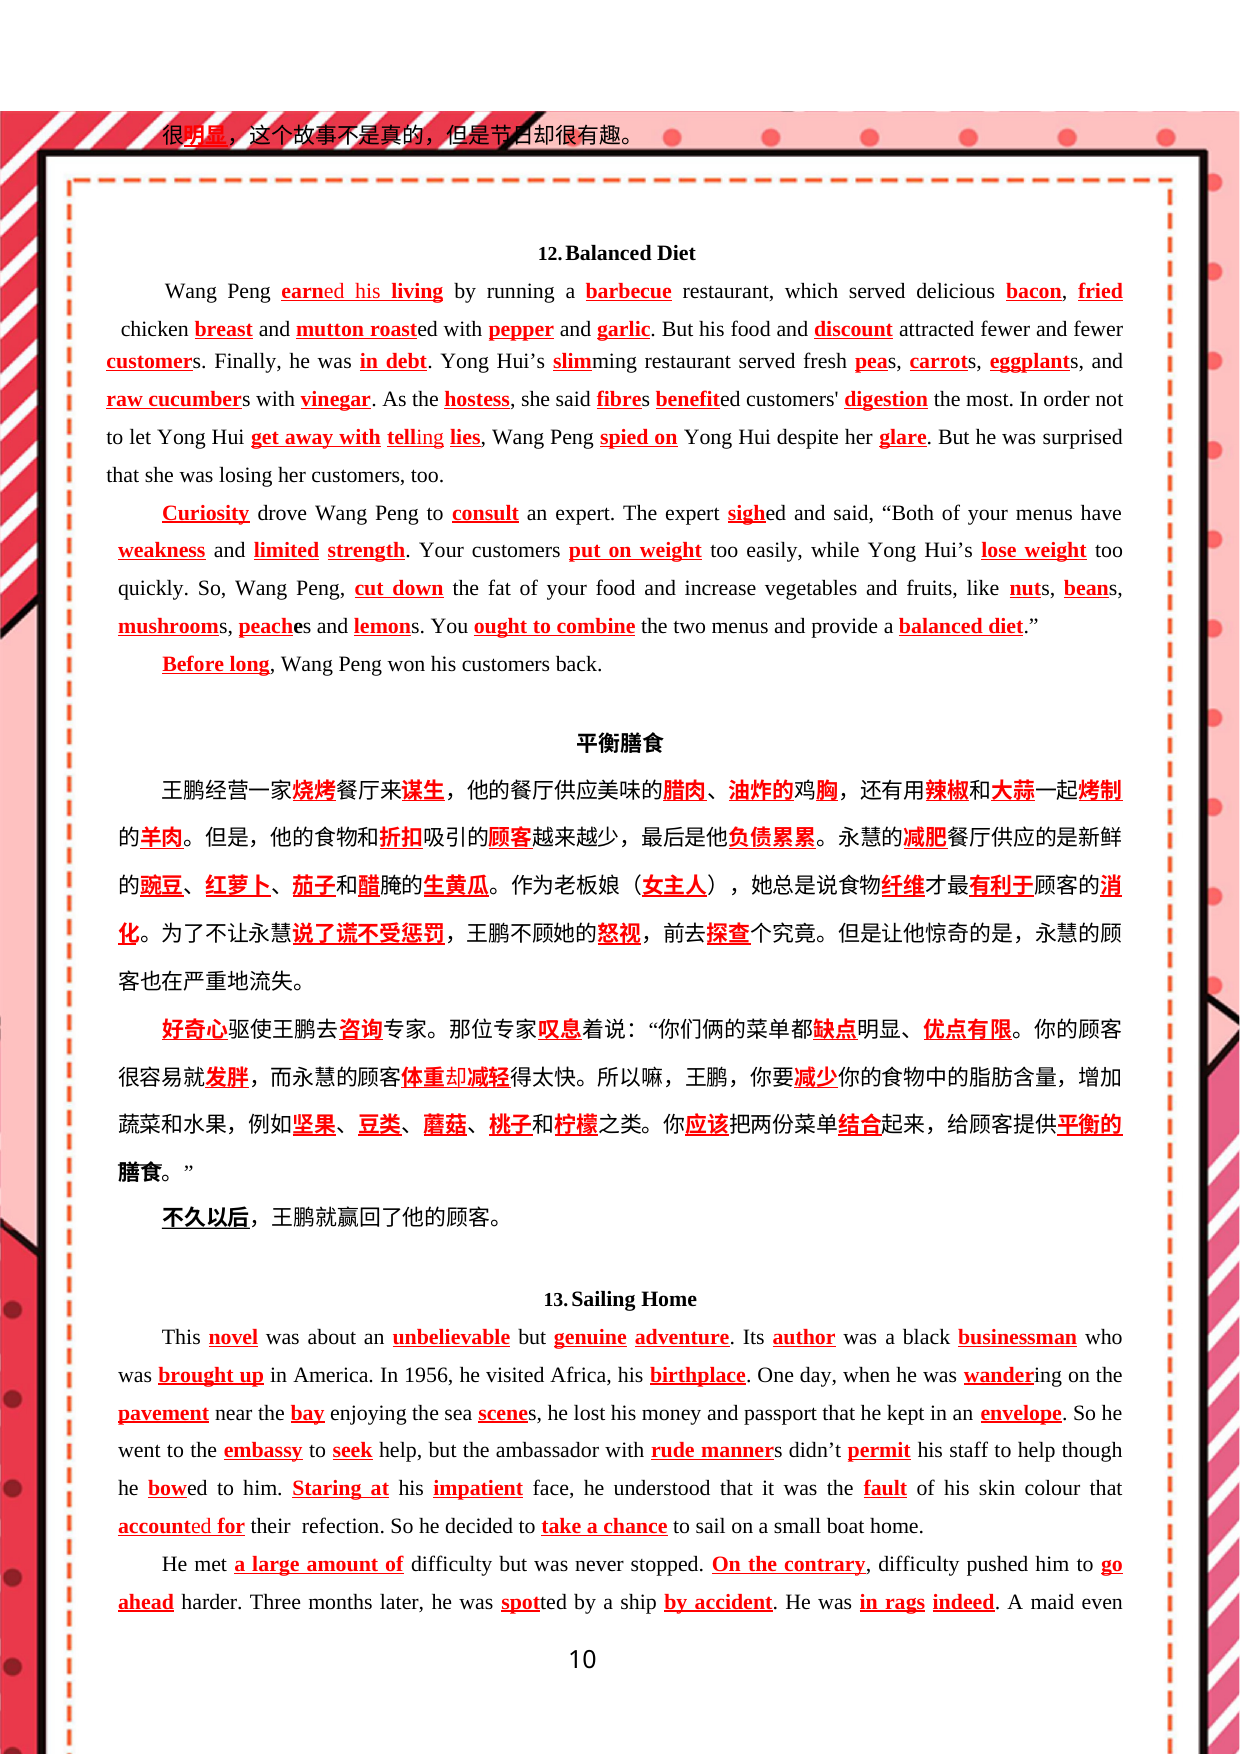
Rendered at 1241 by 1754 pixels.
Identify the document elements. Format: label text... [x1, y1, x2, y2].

text 王鹏经营一家烧烤餐厅来谋生，他的餐厅供应美味的腊肉、油炸的鸡胸，还有用辣椒和大蒜一起烤制的羊肉。但是，他的食物和折扣吸引的顾客越来越少，最后是他负债累累。永慧的减肥餐厅供应的是新鲜的豌豆、红萝卜、茄子和醋腌的生黄瓜。作为老板娘（女主人），她总是说食物纤维才最有利于顾客的消化。为了不让永慧说了谎不受惩罚，王鹏不顾她的怒视，前去探查个究竟。但是让他惊奇的是，永慧的顾客也在严重地流失。 [118, 773, 1123, 996]
list Balanced Diet [538, 240, 1144, 265]
text This novel was about an unbelievable but genuine adventure. Its author was a black businessman who was brought up in America. In 1956, he visited Africa, his birthplace. One day, when he was wandering on the pavement near the bay enjoying the sea scenes, he lost his money and passport that he kept in an envelope. So he went to the embassy to seek help, but the ambassador with rude manners didn’t permit his staff to help though he bowed to him. Staring at his impatient face, he understood that it was the fault of his skin colour that accounted for their refection. So he decided to take a chance to sail on a small boat home. [118, 1324, 1123, 1538]
text 不久以后，王鹏就赢回了他的顾客。 [162, 1203, 1144, 1231]
text chicken breast and mutton roasted with pepper and garlic. But his food and discount attracted fewer and fewer [106, 316, 1123, 341]
text 平衡膳食 [270, 726, 971, 758]
text 很明显，这个故事不是真的，但是节日却很有趣。 [162, 121, 1144, 149]
list Sailing Home [543, 1286, 1144, 1311]
text customers. Finally, he was in debt. Yong Hui’s slimming restaurant served fresh peas, carrots, eggplants, and raw cucumbers with vinegar. As the hostess, she said fibres benefited customers' digestion the most. In order not to let Yong Hui get away with telling lies, Wang Peng spied on Yong Hui despite her glare. But he was surprised that she was losing her customers, too. [106, 348, 1123, 487]
text 好奇心驱使王鹏去咨询专家。那位专家叹息着说：“你们俩的菜单都缺点明显、优点有限。你的顾客很容易就发胖，而永慧的顾客体重却减轻得太快。所以嘛，王鹏，你要减少你的食物中的脂肪含量，增加蔬菜和水果，例如坚果、豆类、蘑菇、桃子和柠檬之类。你应该把两份菜单结合起来，给顾客提供平衡的膳食。” [118, 1012, 1123, 1187]
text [118, 1551, 1123, 1614]
picture [0, 111, 1240, 1754]
text Before long, Wang Peng won his customers back. [162, 651, 1144, 676]
text Curiosity drove Wang Peng to consult an expert. The expert sighed and said, “Both of your menus have weakness and limited strength. Your customers put on weight too easily, while Yong Hui’s lose weight too quickly. So, Wang Peng, cut down the fat of your food and increase vegetables and fruits, like nuts, beans, mushrooms, peaches and lemons. You ought to combine the two menus and provide a balanced diet.” [118, 499, 1123, 638]
text Wang Peng earned his living by running a barbecue restaurant, which served delicious bacon, fried [106, 278, 1123, 303]
